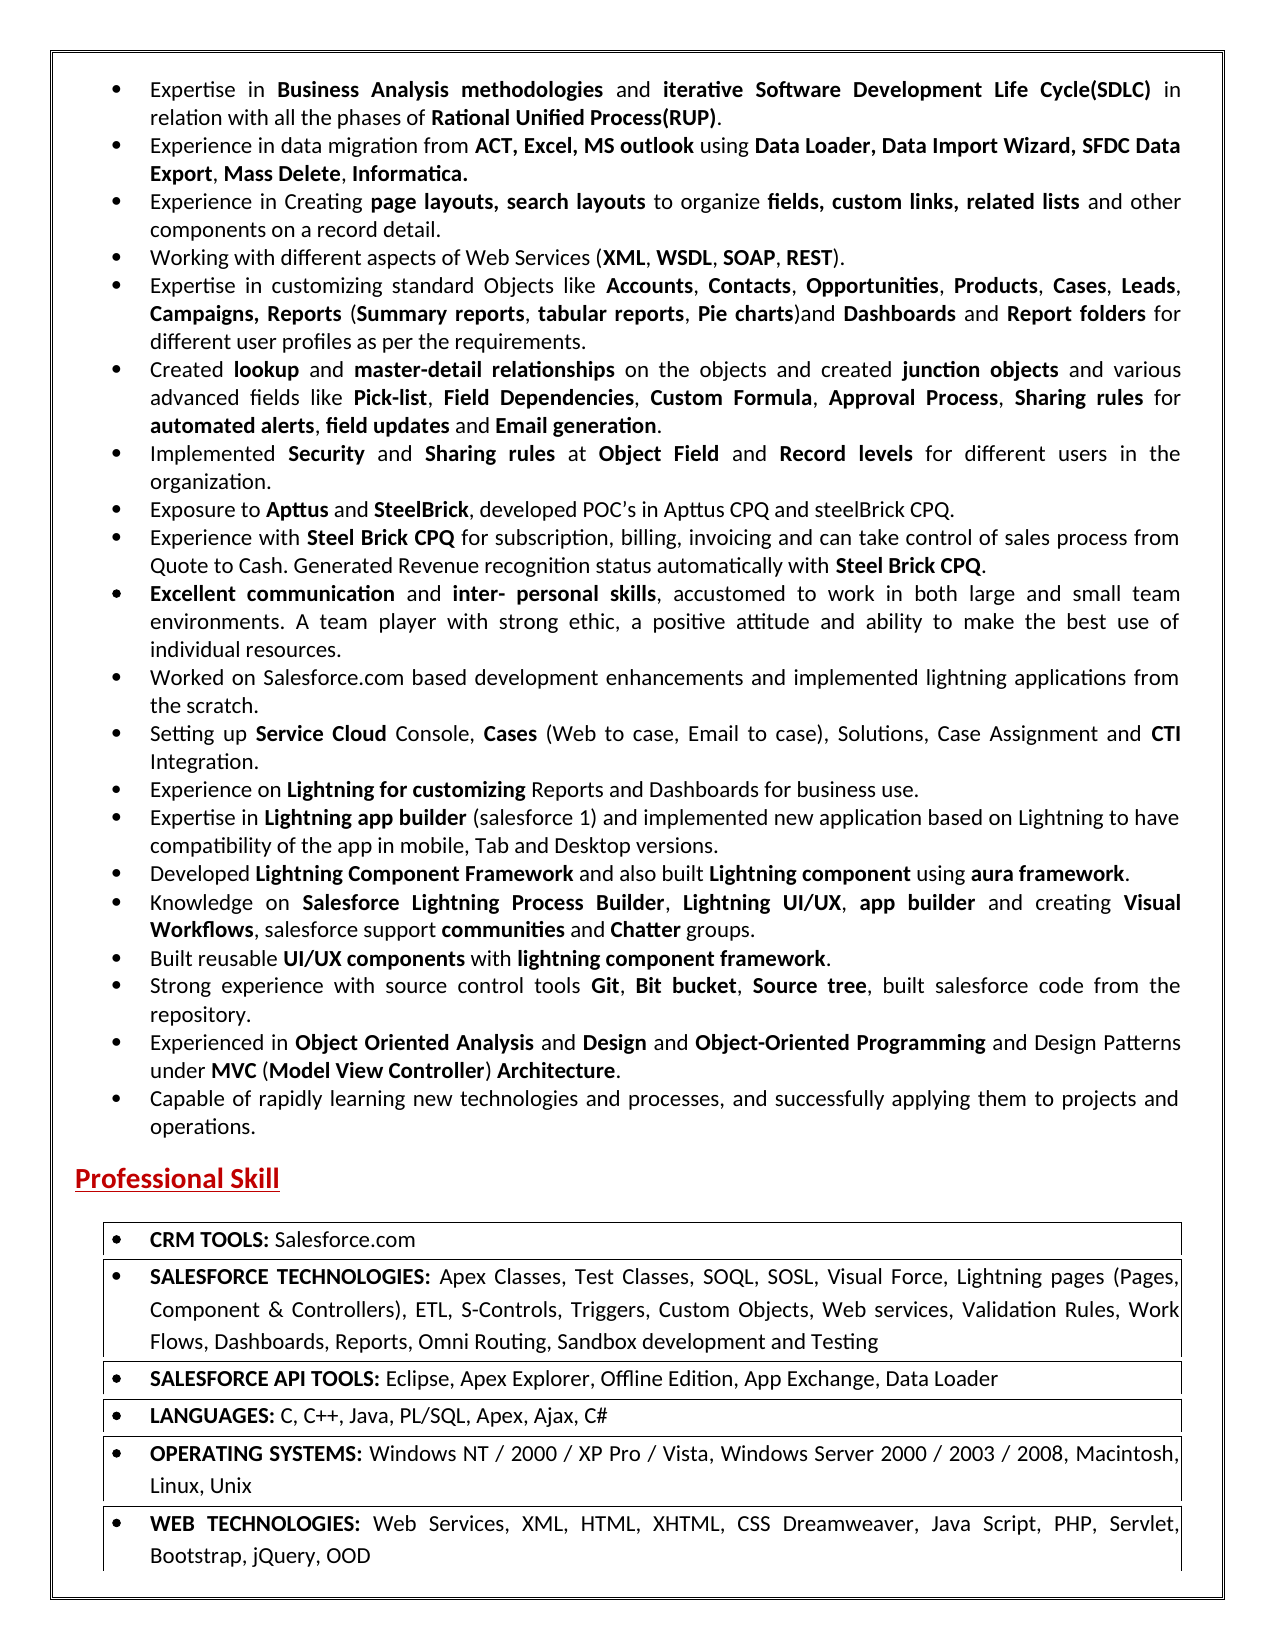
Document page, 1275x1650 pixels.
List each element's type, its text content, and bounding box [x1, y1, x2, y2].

list Expertise in customizing standard Objects like Accounts, Contacts, Opportunities, Products, Cases, Leads, Campaigns, Reports (Summary reports, tabular reports, Pie charts)and Dashboards and Report folders for different user profiles as per the requirements. [112, 271, 1181, 355]
list Working with different aspects of Web Services (XML, WSDL, SOAP, REST). [112, 243, 1181, 271]
list Developed Lightning Component Framework and also built Lightning component using aura framework. [112, 859, 1181, 888]
list Strong experience with source control tools Git, Bit bucket, Source tree, built salesforce code from the repository. [112, 972, 1181, 1028]
list Expertise in Lightning app builder (salesforce 1) and implemented new application based on Lightning to have compatibility of the app in mobile, Tab and Desktop versions. [112, 803, 1181, 859]
list OPERATING SYSTEMS: Windows NT / 2000 / XP Pro / Vista, Windows Server 2000 / 2003 / 2008, Macintosh, Linux, Unix [104, 1437, 1181, 1501]
list Implemented Security and Sharing rules at Object Field and Record levels for different users in the organization. [112, 439, 1181, 495]
list WEB TECHNOLOGIES: Web Services, XML, HTML, XHTML, CSS Dreamweaver, Java Script, PHP, Servlet, Bootstrap, jQuery, OOD [104, 1507, 1181, 1571]
list Exposure to Apttus and SteelBrick, developed POC’s in Apttus CPQ and steelBrick CPQ. [112, 495, 1181, 523]
list Excellent communication and inter- personal skills, accustomed to work in both large and small team environments. A team player with strong ethic, a positive attitude and ability to make the best use of individual resources. [112, 579, 1181, 663]
list LANGUAGES: C, C++, Java, PL/SQL, Apex, Ajax, C# [104, 1400, 1181, 1432]
list Expertise in Business Analysis methodologies and iterative Software Development Life Cycle(SDLC) in relation with all the phases of Rational Unified Process(RUP). [112, 75, 1181, 131]
list Experience in data migration from ACT, Excel, MS outlook using Data Loader, Data Import Wizard, SFDC Data Export, Mass Delete, Informatica. [112, 131, 1181, 187]
list Created lookup and master-detail relationships on the objects and created junction objects and various advanced fields like Pick-list, Field Dependencies, Custom Formula, Approval Process, Sharing rules for automated alerts, field updates and Email generation. [112, 355, 1181, 439]
list CRM TOOLS: Salesforce.com [104, 1223, 1181, 1255]
list SALESFORCE API TOOLS: Eclipse, Apex Explorer, Offline Edition, App Exchange, Data Loader [104, 1362, 1181, 1394]
list Worked on Salesforce.com based development enhancements and implemented lightning applications from the scratch. [112, 663, 1181, 719]
text Professional Skill [75, 1160, 1181, 1196]
list Experienced in Object Oriented Analysis and Design and Object-Oriented Programming and Design Patterns under MVC (Model View Controller) Architecture. [112, 1028, 1181, 1084]
list Built reusable UI/UX components with lightning component framework. [112, 944, 1181, 972]
list Experience with Steel Brick CPQ for subscription, billing, invoicing and can take control of sales process from Quote to Cash. Generated Revenue recognition status automatically with Steel Brick CPQ. [112, 523, 1181, 579]
list Experience in Creating page layouts, search layouts to organize fields, custom links, related lists and other components on a record detail. [112, 187, 1181, 243]
list Knowledge on Salesforce Lightning Process Builder, Lightning UI/UX, app builder and creating Visual Workflows, salesforce support communities and Chatter groups. [112, 888, 1181, 944]
list Setting up Service Cloud Console, Cases (Web to case, Email to case), Solutions, Case Assignment and CTI Integration. [112, 719, 1181, 776]
list SALESFORCE TECHNOLOGIES: Apex Classes, Test Classes, SOQL, SOSL, Visual Force, Lightning pages (Pages, Component & Controllers), ETL, S-Controls, Triggers, Custom Objects, Web services, Validation Rules, Work Flows, Dashboards, Reports, Omni Routing, Sandbox development and Testing [104, 1260, 1181, 1357]
list Experience on Lightning for customizing Reports and Dashboards for business use. [112, 776, 1181, 803]
list Capable of rapidly learning new technologies and processes, and successfully applying them to projects and operations. [112, 1084, 1181, 1140]
